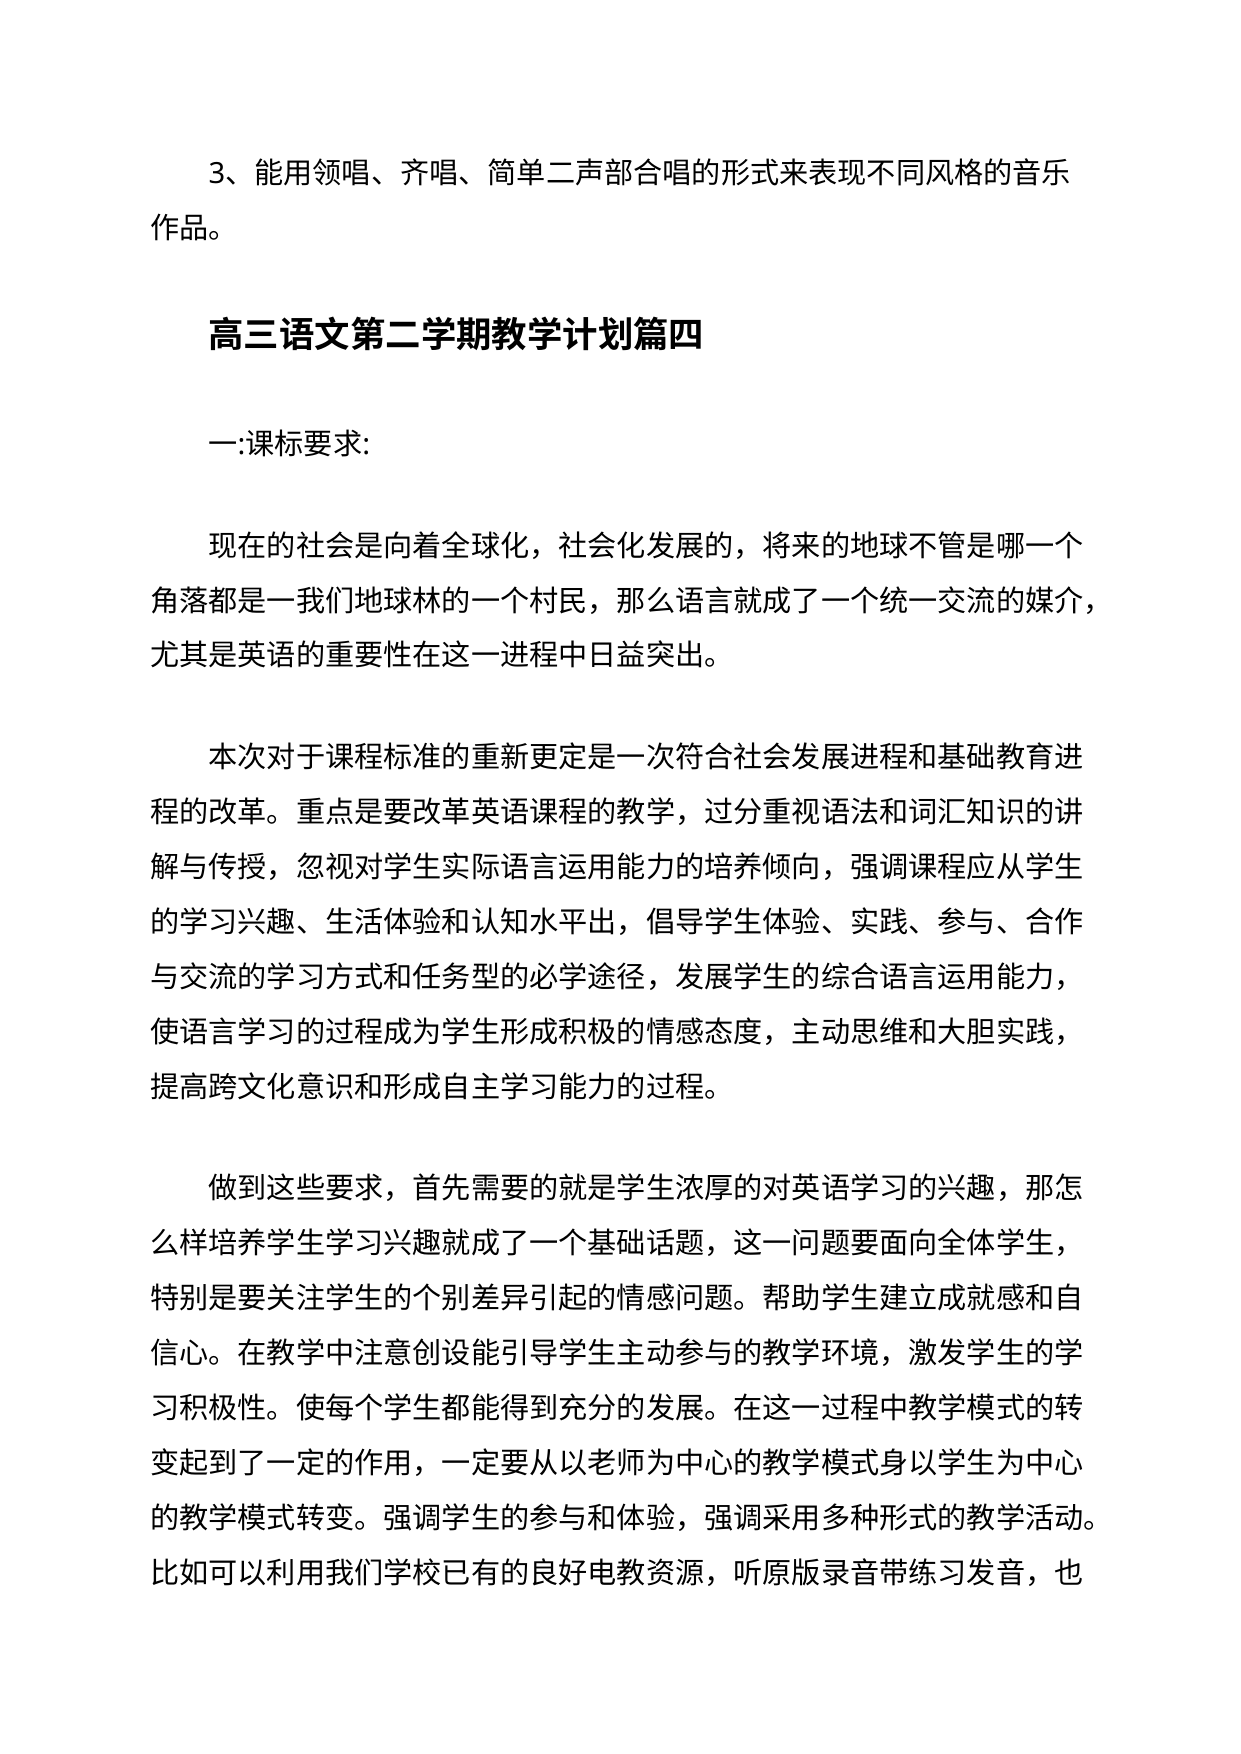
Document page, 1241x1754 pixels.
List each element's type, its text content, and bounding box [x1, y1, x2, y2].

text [150, 1165, 1090, 1591]
text 3、能用领唱、齐唱、简单二声部合唱的形式来表现不同风格的音乐作品。 [150, 150, 1090, 247]
text 本次对于课程标准的重新更定是一次符合社会发展进程和基础教育进程的改革。重点是要改革英语课程的教学，过分重视语法和词汇知识的讲解与传授，忽视对学生实际语言运用能力的培养倾向，强调课程应从学生的学习兴趣、生活体验和认知水平出，倡导学生体验、实践、参与、合作与交流的学习方式和任务型的必学途径，发展学生的综合语言运用能力，使语言学习的过程成为学生形成积极的情感态度，主动思维和大胆实践，提高跨文化意识和形成自主学习能力的过程。 [150, 734, 1090, 1105]
text 高三语文第二学期教学计划篇四 [150, 307, 1090, 358]
text 现在的社会是向着全球化，社会化发展的，将来的地球不管是哪一个角落都是一我们地球林的一个村民，那么语言就成了一个统一交流的媒介，尤其是英语的重要性在这一进程中日益突出。 [150, 522, 1090, 674]
text 一:课标要求: [150, 420, 1090, 463]
